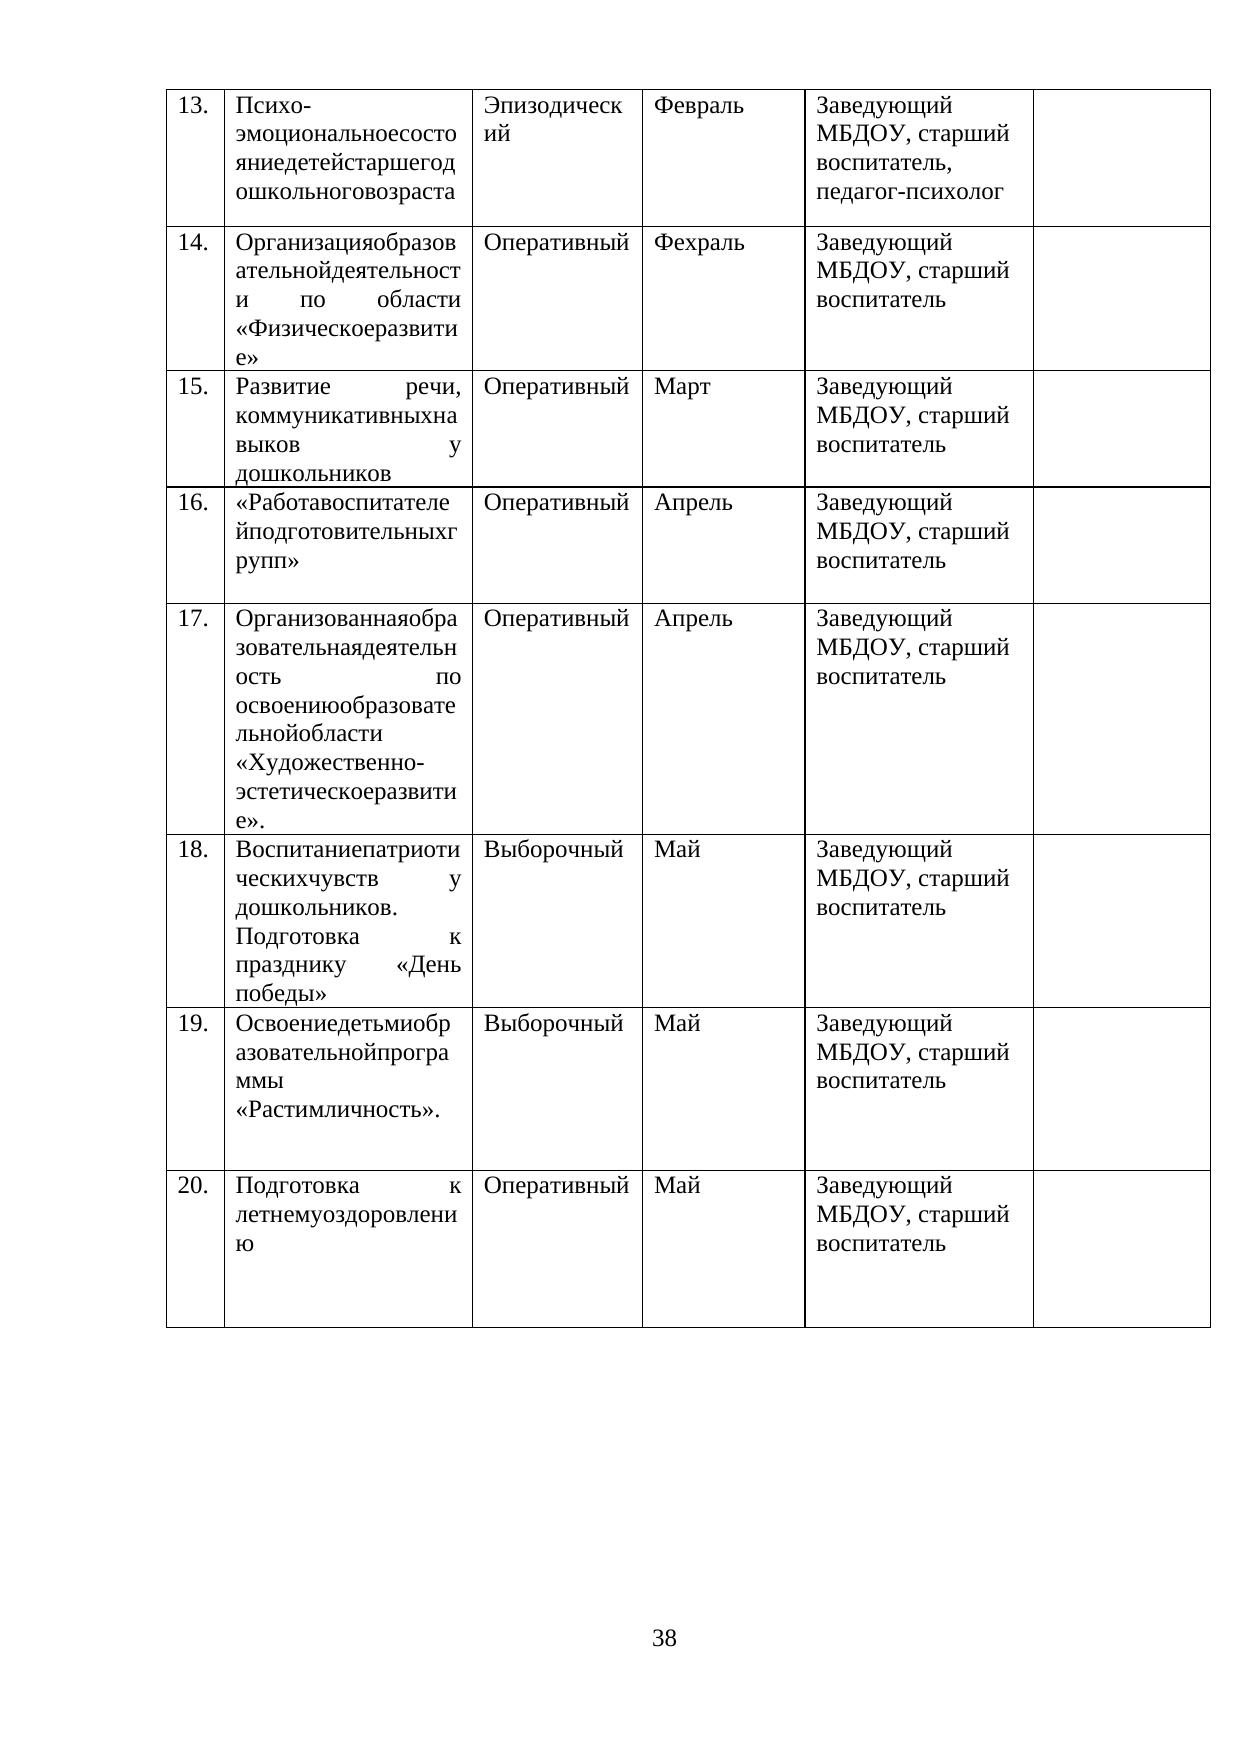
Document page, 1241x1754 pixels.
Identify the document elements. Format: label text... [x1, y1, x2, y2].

table_cell Оперативный [473, 604, 642, 833]
table_cell Выборочный [473, 835, 642, 1007]
table_cell 14. [167, 227, 224, 370]
table_cell 19. [167, 1008, 224, 1169]
table_cell Апрель [643, 604, 804, 833]
table_cell Развитие речи, коммуникативныхнавыков у дошкольников [225, 371, 472, 486]
table_header Психо-эмоциональноесостояниедетейстаршегодошкольноговозраста [225, 90, 472, 226]
table_cell Заведующий МБДОУ, старший воспитатель [806, 1171, 1033, 1327]
table_cell Выборочный [473, 1008, 642, 1169]
table_cell [1034, 604, 1210, 833]
table_cell Оперативный [473, 488, 642, 602]
table_cell [1034, 1008, 1210, 1169]
table_cell Май [643, 1008, 804, 1169]
table_cell Заведующий МБДОУ, старший воспитатель [806, 1008, 1033, 1169]
table_cell «Работавоспитателейподготовительныхгрупп» [225, 488, 472, 602]
table_cell 18. [167, 835, 224, 1007]
table_cell Апрель [643, 488, 804, 602]
table_cell Заведующий МБДОУ, старший воспитатель [806, 227, 1033, 370]
table_cell Заведующий МБДОУ, старший воспитатель [806, 604, 1033, 833]
table_cell [1034, 227, 1210, 370]
table_cell Март [643, 371, 804, 486]
table_cell Заведующий МБДОУ, старший воспитатель [806, 371, 1033, 486]
table_header 13. [167, 90, 224, 226]
table_cell 17. [167, 604, 224, 833]
table_cell Заведующий МБДОУ, старший воспитатель [806, 488, 1033, 602]
table_cell Май [643, 835, 804, 1007]
table_header Эпизодический [473, 90, 642, 226]
table_cell 20. [167, 1171, 224, 1327]
table_cell Фехраль [643, 227, 804, 370]
table_cell Оперативный [473, 371, 642, 486]
table_cell [1034, 488, 1210, 602]
table_cell Май [643, 1171, 804, 1327]
table_cell 15. [167, 371, 224, 486]
table_cell Организацияобразовательнойдеятельности по области «Физическоеразвитие» [225, 227, 472, 370]
table_cell [1034, 835, 1210, 1007]
table_header Февраль [643, 90, 804, 226]
table_cell Организованнаяобразовательнаядеятельность по освоениюобразовательнойобласти «Художественно-эстетическоеразвитие». [225, 604, 472, 833]
table_cell Подготовка к летнемуоздоровлению [225, 1171, 472, 1327]
table_cell Оперативный [473, 227, 642, 370]
table_cell [1034, 1171, 1210, 1327]
table_cell [1034, 371, 1210, 486]
table_cell Воспитаниепатриотическихчувств у дошкольников. Подготовка к празднику «День победы» [225, 835, 472, 1007]
table_header Заведующий МБДОУ, старший воспитатель, педагог-психолог [806, 90, 1033, 226]
table_cell Заведующий МБДОУ, старший воспитатель [806, 835, 1033, 1007]
table_cell Освоениедетьмиобразовательнойпрограммы «Растимличность». [225, 1008, 472, 1169]
table_cell 16. [167, 488, 224, 602]
table_cell Оперативный [473, 1171, 642, 1327]
table_header [1034, 90, 1210, 226]
